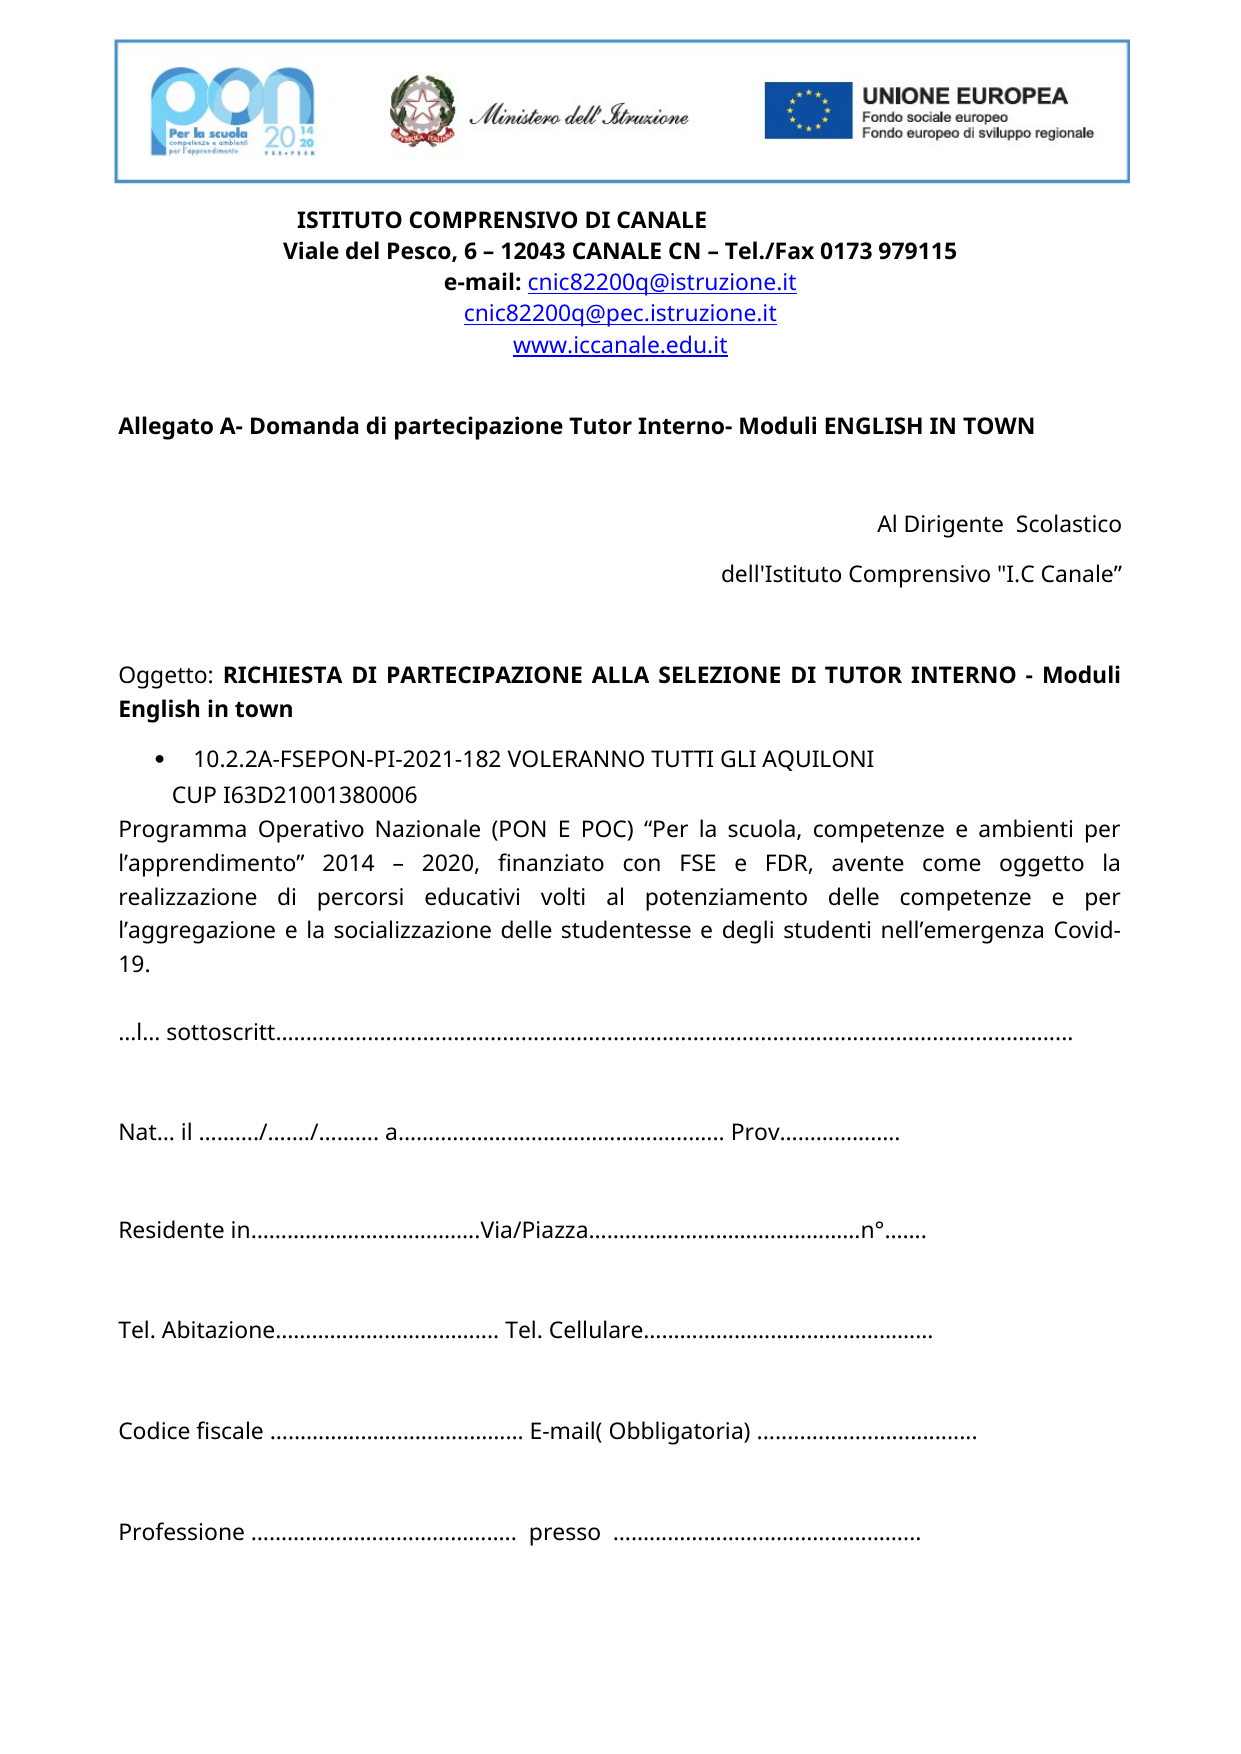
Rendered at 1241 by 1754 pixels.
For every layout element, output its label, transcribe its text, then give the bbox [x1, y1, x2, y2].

text ISTITUTO COMPRENSIVO DI CANALE [118, 204, 1122, 235]
text Programma Operativo Nazionale (PON E POC) “Per la scuola, competenze e ambienti per l’apprendimento” 2014 – 2020, finanziato con FSE e FDR, avente come oggetto la realizzazione di percorsi educativi volti al potenziamento delle competenze e per l’aggregazione e la socializzazione delle studentesse e degli studenti nell’emergenza Covid-19. [118, 813, 1122, 979]
text www.iccanale.edu.it [118, 329, 1122, 360]
text Allegato A- Domanda di partecipazione Tutor Interno- Moduli ENGLISH IN TOWN [118, 410, 1122, 442]
picture [114, 39, 1130, 184]
text Nat… il ………./……./………. a………………………………………...…... Prov……………….. [118, 1116, 1122, 1148]
text Professione …………………………………….. presso …………………………………………... [118, 1516, 1122, 1547]
text …l… sottoscritt…............................................................................................................................... [118, 1016, 1122, 1047]
text Viale del Pesco, 6 – 12043 CANALE CN – Tel./Fax 0173 979115 [118, 235, 1122, 266]
text Codice fiscale …………………………………… E-mail( Obbligatoria) .................................... [118, 1415, 1122, 1447]
text Residente in…………………………….….Via/Piazza………………………………………n°……. [118, 1214, 1122, 1245]
text Al Dirigente Scolastico [118, 508, 1122, 539]
list 10.2.2A-FSEPON-PI-2021-182 VOLERANNO TUTTI GLI AQUILONI [156, 743, 1122, 774]
text Oggetto: RICHIESTA DI PARTECIPAZIONE ALLA SELEZIONE DI TUTOR INTERNO - Moduli English in town [118, 659, 1122, 724]
text Tel. Abitazione…………………………….... Tel. Cellulare………………………………………… [118, 1314, 1122, 1346]
text cnic82200q@pec.istruzione.it [118, 297, 1122, 329]
text e-mail: cnic82200q@istruzione.it [118, 266, 1122, 297]
text dell'Istituto Comprensivo "I.C Canale” [118, 558, 1122, 589]
text CUP I63D21001380006 [118, 779, 1122, 811]
